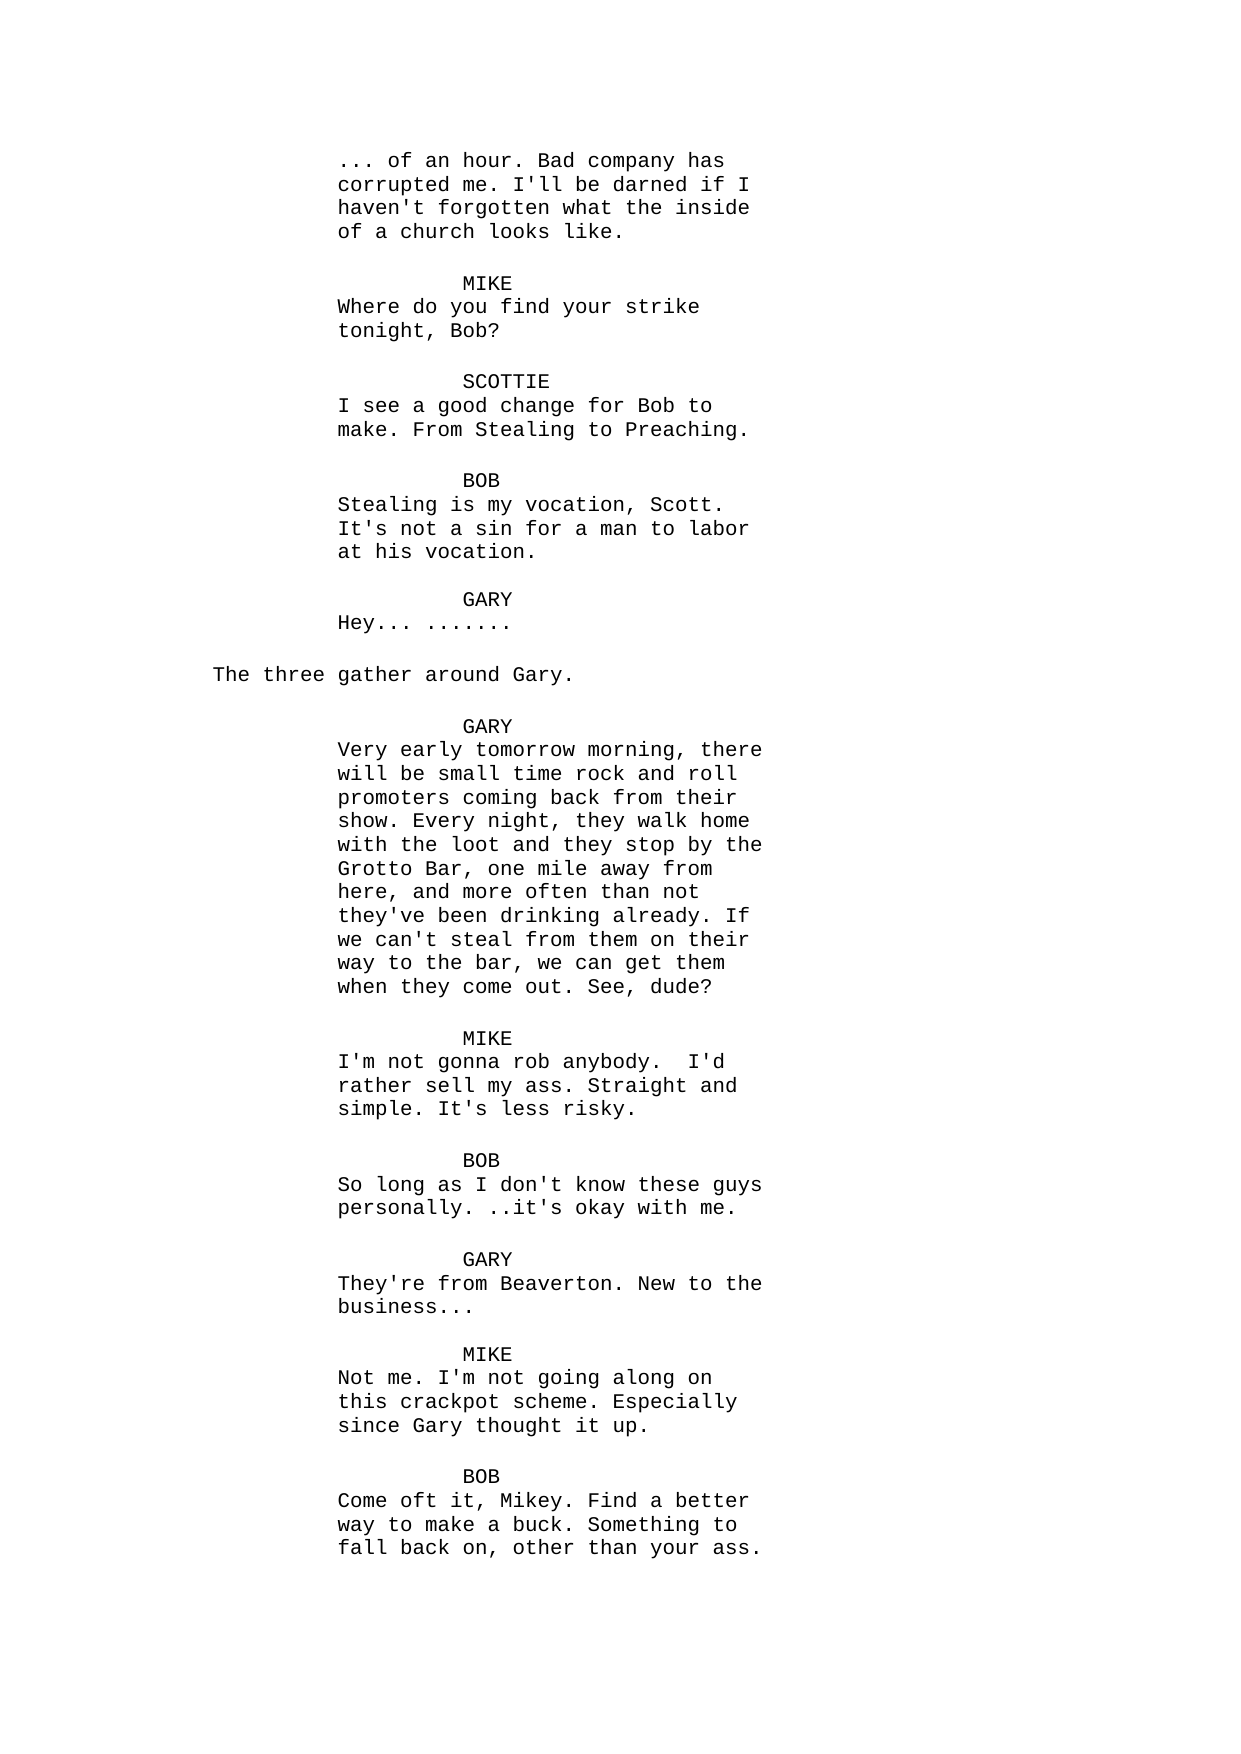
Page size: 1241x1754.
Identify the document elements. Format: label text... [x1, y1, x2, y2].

text way to the bar, we can get them [150, 952, 1090, 976]
text Not me. I'm not going along on [150, 1367, 1090, 1391]
text show. Every night, they walk home [150, 810, 1090, 834]
text ... of an hour. Bad company has [150, 150, 1090, 174]
text BOB [150, 1150, 1090, 1174]
text SCOTTIE [150, 372, 1090, 395]
text GARY [150, 716, 1090, 739]
text tonight, Bob? [150, 320, 1090, 343]
text simple. It's less risky. [150, 1098, 1090, 1122]
text They're from Beaverton. New to the [150, 1273, 1090, 1296]
text So long as I don't know these guys [150, 1174, 1090, 1197]
text of a church looks like. [150, 221, 1090, 244]
text I see a good change for Bob to [150, 395, 1090, 419]
text I'm not gonna rob anybody. I'd [150, 1051, 1090, 1075]
text they've been drinking already. If [150, 905, 1090, 928]
text here, and more often than not [150, 881, 1090, 905]
text at his vocation. [150, 541, 1090, 565]
text since Gary thought it up. [150, 1414, 1090, 1438]
text Where do you find your strike [150, 296, 1090, 320]
text Hey... ....... [150, 612, 1090, 636]
text haven't forgotten what the inside [150, 197, 1090, 221]
text Grotto Bar, one mile away from [150, 858, 1090, 881]
text The three gather around Gary. [150, 664, 1090, 688]
text Stealing is my vocation, Scott. [150, 494, 1090, 518]
text when they come out. See, dude? [150, 976, 1090, 999]
text It's not a sin for a man to labor [150, 518, 1090, 541]
text promoters coming back from their [150, 787, 1090, 810]
text business... [150, 1296, 1090, 1320]
text personally. ..it's okay with me. [150, 1197, 1090, 1221]
text BOB [150, 1466, 1090, 1490]
text MIKE [150, 1344, 1090, 1367]
text fall back on, other than your ass. [150, 1537, 1090, 1561]
text BOB [150, 471, 1090, 494]
text MIKE [150, 273, 1090, 296]
text corrupted me. I'll be darned if I [150, 174, 1090, 197]
text Very early tomorrow morning, there [150, 739, 1090, 763]
text Come oft it, Mikey. Find a better [150, 1490, 1090, 1513]
text way to make a buck. Something to [150, 1513, 1090, 1537]
text make. From Stealing to Preaching. [150, 419, 1090, 442]
text GARY [150, 1249, 1090, 1273]
text this crackpot scheme. Especially [150, 1391, 1090, 1414]
text GARY [150, 589, 1090, 612]
text with the loot and they stop by the [150, 834, 1090, 858]
text rather sell my ass. Straight and [150, 1075, 1090, 1098]
text MIKE [150, 1027, 1090, 1051]
text will be small time rock and roll [150, 763, 1090, 787]
text we can't steal from them on their [150, 928, 1090, 952]
